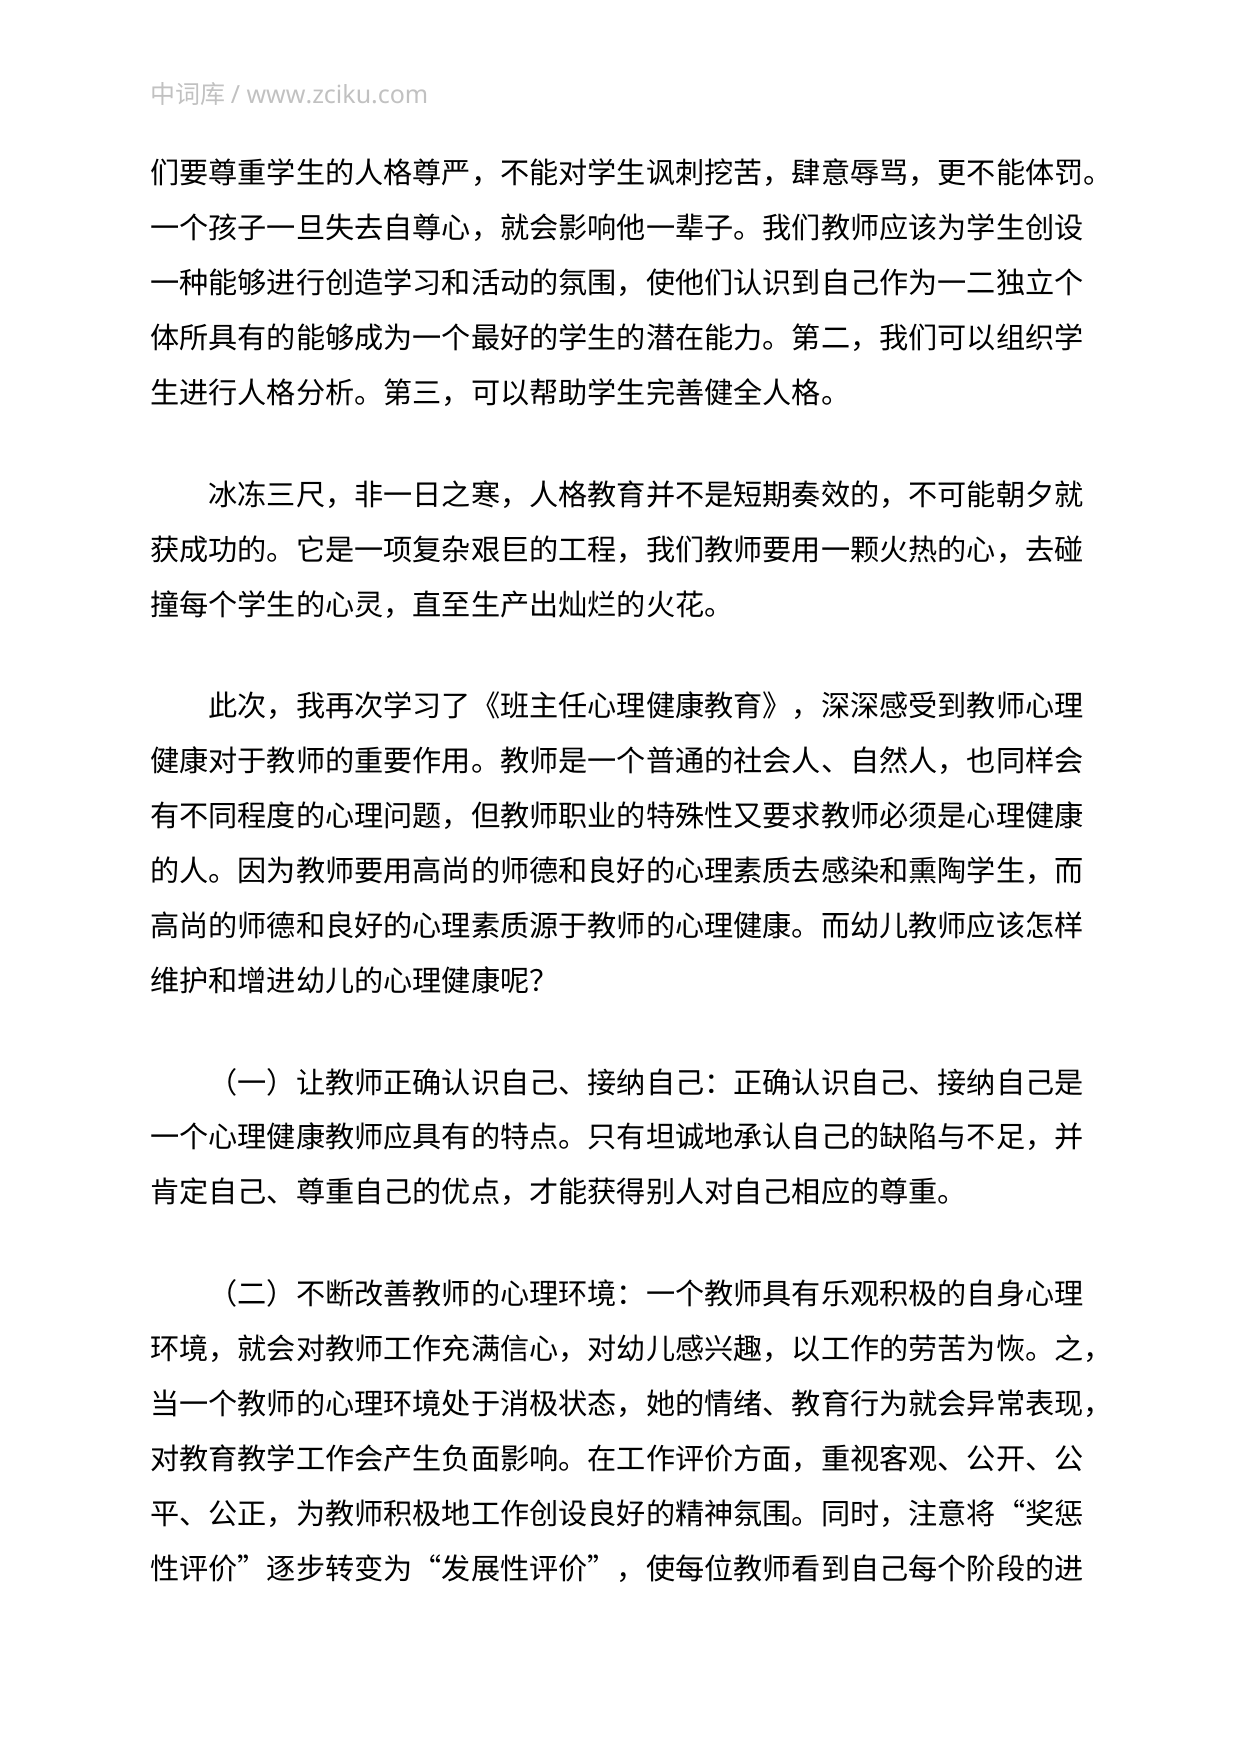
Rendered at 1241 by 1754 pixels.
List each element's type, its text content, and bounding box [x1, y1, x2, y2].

text 冰冻三尺，非一日之寒，人格教育并不是短期奏效的，不可能朝夕就获成功的。它是一项复杂艰巨的工程，我们教师要用一颗火热的心，去碰撞每个学生的心灵，直至生产出灿烂的火花。 [150, 471, 1090, 623]
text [150, 150, 1090, 412]
text 此次，我再次学习了《班主任心理健康教育》，深深感受到教师心理健康对于教师的重要作用。教师是一个普通的社会人、自然人，也同样会有不同程度的心理问题，但教师职业的特殊性又要求教师必须是心理健康的人。因为教师要用高尚的师德和良好的心理素质去感染和熏陶学生，而高尚的师德和良好的心理素质源于教师的心理健康。而幼儿教师应该怎样维护和增进幼儿的心理健康呢？ [150, 683, 1090, 1000]
text （一）让教师正确认识自己、接纳自己：正确认识自己、接纳自己是一个心理健康教师应具有的特点。只有坦诚地承认自己的缺陷与不足，并肯定自己、尊重自己的优点，才能获得别人对自己相应的尊重。 [150, 1059, 1090, 1211]
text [150, 1271, 1090, 1587]
